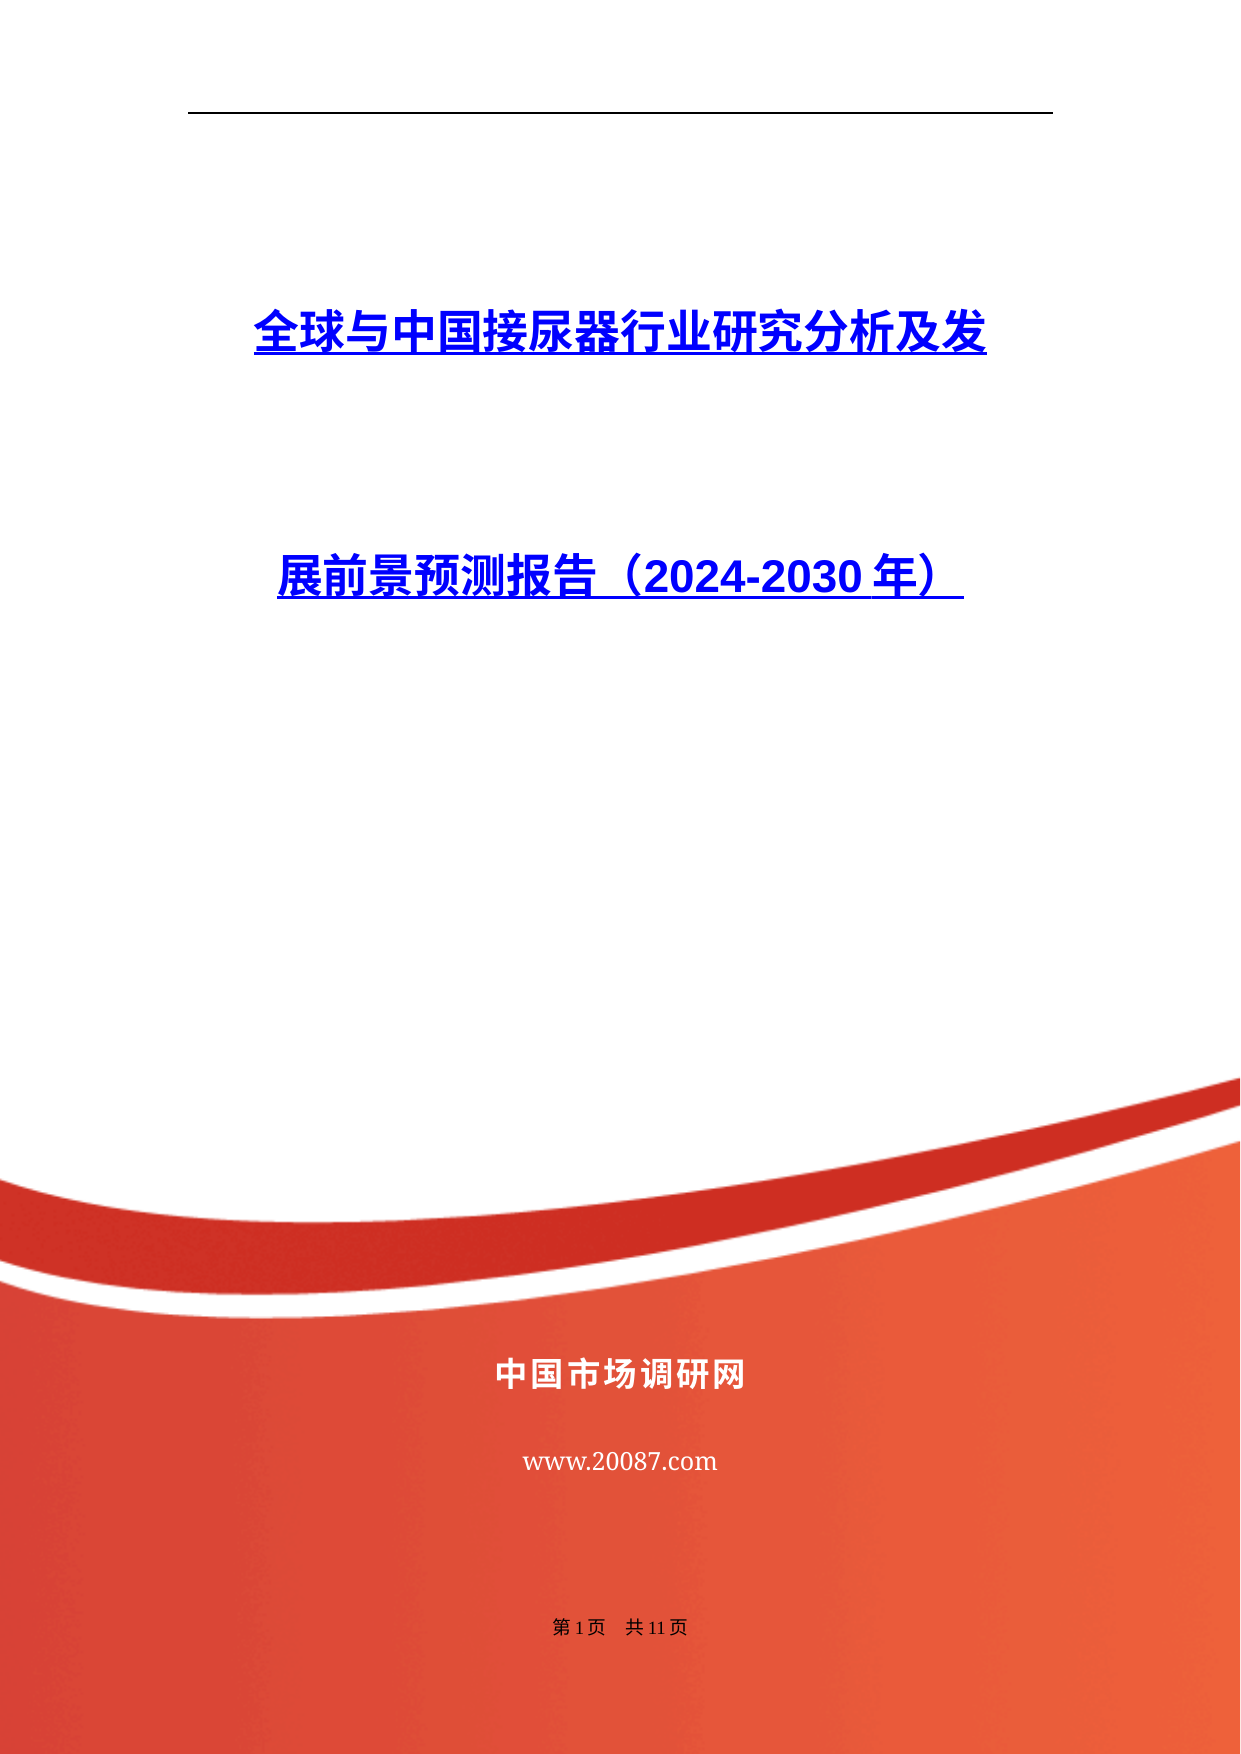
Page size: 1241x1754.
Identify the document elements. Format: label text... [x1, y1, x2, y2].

text www.20087.com [187, 1428, 1053, 1493]
subtitle 中国市场调研网 [187, 1339, 1053, 1404]
picture [0, 1006, 1241, 1754]
table_header 全球与中国接尿器行业研究分析及发展前景预测报告（2024-2030年） [188, 207, 1053, 773]
